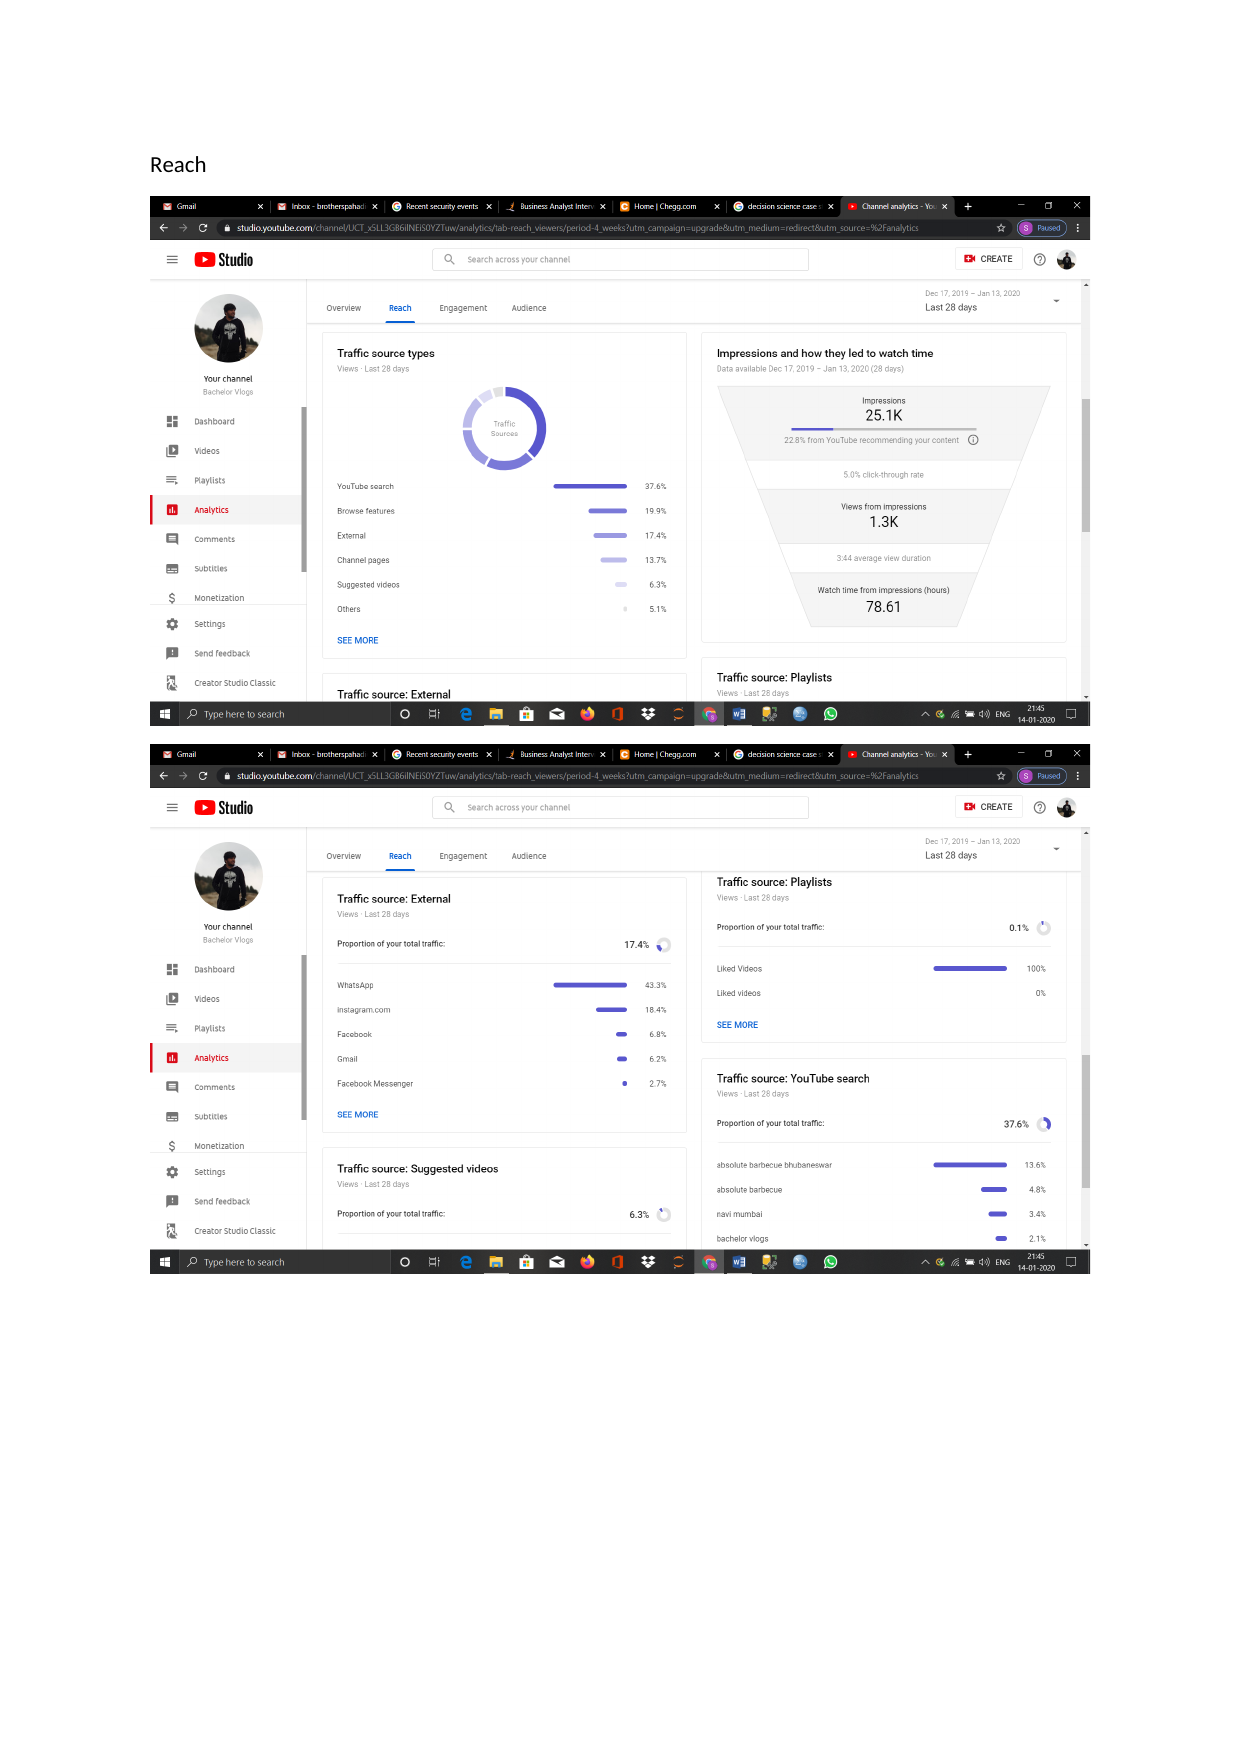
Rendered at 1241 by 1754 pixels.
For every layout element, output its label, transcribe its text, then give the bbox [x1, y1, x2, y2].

picture [150, 744, 1091, 1274]
text Reach [150, 150, 1090, 178]
picture [150, 196, 1091, 726]
